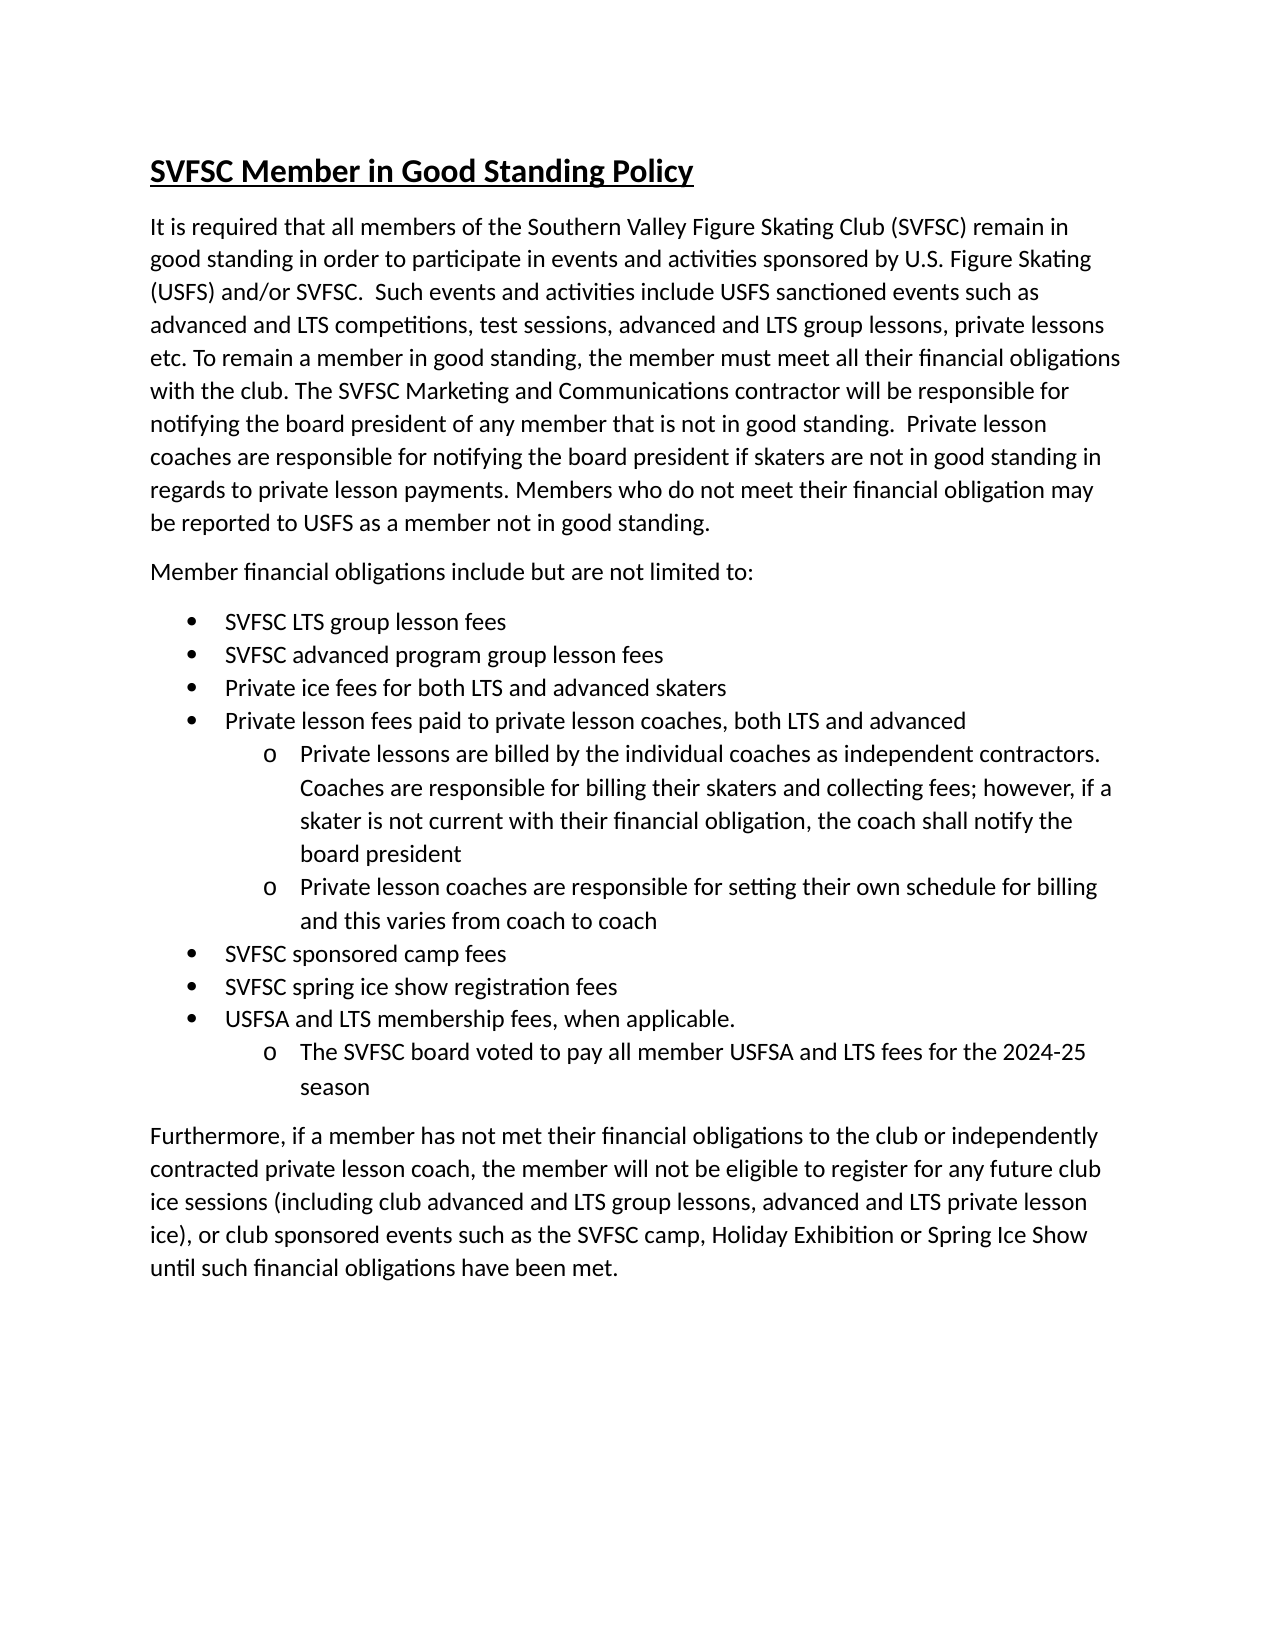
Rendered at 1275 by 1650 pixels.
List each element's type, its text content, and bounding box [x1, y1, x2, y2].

list The SVFSC board voted to pay all member USFSA and LTS fees for the 2024-25 season [262, 1036, 1125, 1101]
list SVFSC sponsored camp fees [187, 938, 1125, 968]
list Private lesson fees paid to private lesson coaches, both LTS and advanced [187, 705, 1125, 735]
text Member financial obligations include but are not limited to: [150, 556, 1125, 587]
text It is required that all members of the Southern Valley Figure Skating Club (SVFSC) remain in good standing in order to participate in events and activities sponsored by U.S. Figure Skating (USFS) and/or SVFSC. Such events and activities include USFS sanctioned events such as advanced and LTS competitions, test sessions, advanced and LTS group lessons, private lessons etc. To remain a member in good standing, the member must meet all their financial obligations with the club. The SVFSC Marketing and Communications contractor will be responsible for notifying the board president of any member that is not in good standing. Private lesson coaches are responsible for notifying the board president if skaters are not in good standing in regards to private lesson payments. Members who do not meet their financial obligation may be reported to USFS as a member not in good standing. [150, 211, 1125, 537]
list Private lessons are billed by the individual coaches as independent contractors. Coaches are responsible for billing their skaters and collecting fees; however, if a skater is not current with their financial obligation, the coach shall notify the board president [262, 738, 1125, 868]
list Private lesson coaches are responsible for setting their own schedule for billing and this varies from coach to coach [262, 871, 1125, 935]
text SVFSC Member in Good Standing Policy [150, 150, 1125, 191]
list Private ice fees for both LTS and advanced skaters [187, 672, 1125, 702]
list SVFSC spring ice show registration fees [187, 971, 1125, 1001]
text Furthermore, if a member has not met their financial obligations to the club or independently contracted private lesson coach, the member will not be eligible to register for any future club ice sessions (including club advanced and LTS group lessons, advanced and LTS private lesson ice), or club sponsored events such as the SVFSC camp, Holiday Exhibition or Spring Ice Show until such financial obligations have been met. [150, 1120, 1125, 1282]
list USFSA and LTS membership fees, when applicable. [187, 1003, 1125, 1034]
list SVFSC advanced program group lesson fees [187, 639, 1125, 669]
list SVFSC LTS group lesson fees [187, 606, 1125, 637]
